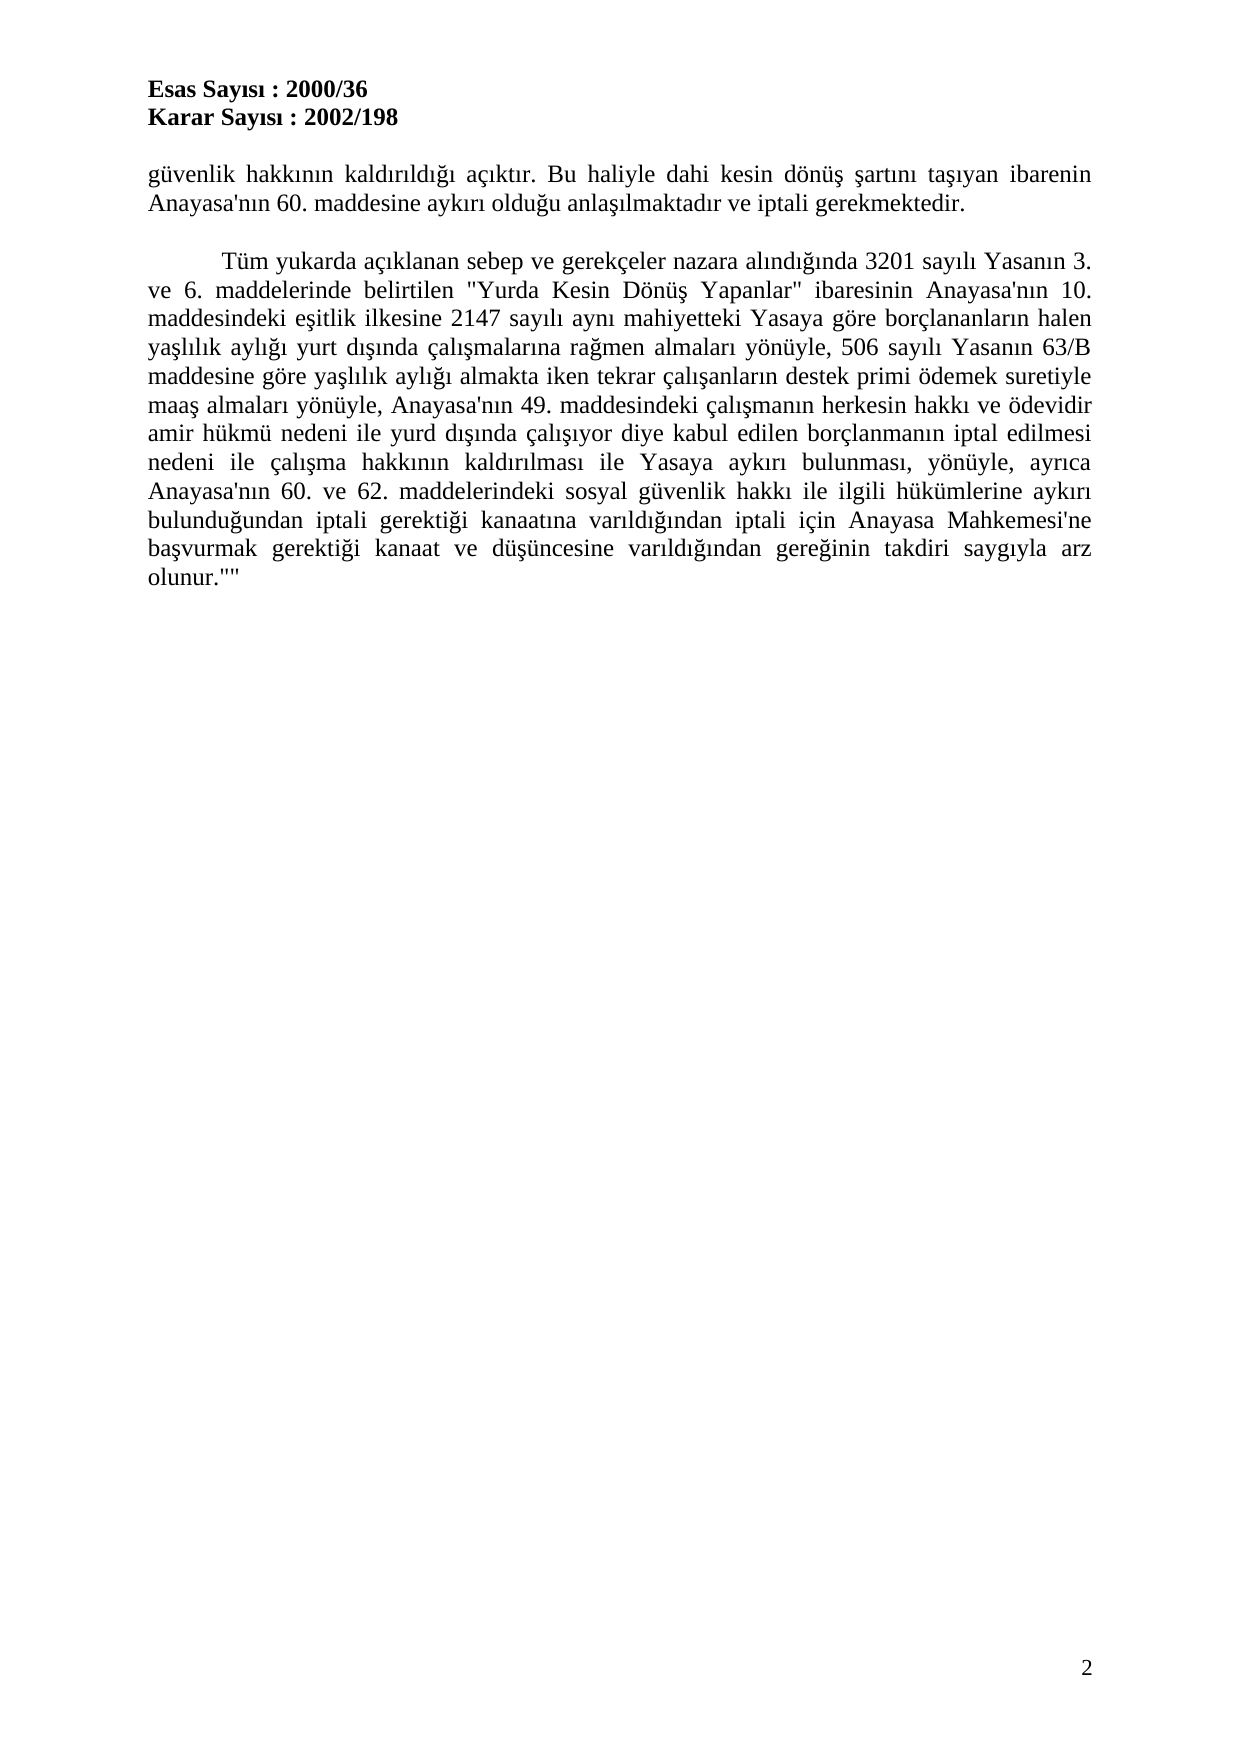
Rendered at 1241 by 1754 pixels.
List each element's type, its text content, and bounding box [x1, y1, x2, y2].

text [148, 159, 1093, 217]
text Tüm yukarda açıklanan sebep ve gerekçeler nazara alındığında 3201 sayılı Yasanın 3. ve 6. maddelerinde belirtilen "Yurda Kesin Dönüş Yapanlar" ibaresinin Anayasa'nın 10. maddesindeki eşitlik ilkesine 2147 sayılı aynı mahiyetteki Yasaya göre borçlananların halen yaşlılık aylığı yurt dışında çalışmalarına rağmen almaları yönüyle, 506 sayılı Yasanın 63/B maddesine göre yaşlılık aylığı almakta iken tekrar çalışanların destek primi ödemek suretiyle maaş almaları yönüyle, Anayasa'nın 49. maddesindeki çalışmanın herkesin hakkı ve ödevidir amir hükmü nedeni ile yurd dışında çalışıyor diye kabul edilen borçlanmanın iptal edilmesi nedeni ile çalışma hakkının kaldırılması ile Yasaya aykırı bulunması, yönüyle, ayrıca Anayasa'nın 60. ve 62. maddelerindeki sosyal güvenlik hakkı ile ilgili hükümlerine aykırı bulunduğundan iptali gerektiği kanaatına varıldığından iptali için Anayasa Mahkemesi'ne başvurmak gerektiği kanaat ve düşüncesine varıldığından gereğinin takdiri saygıyla arz olunur."" [148, 246, 1093, 591]
